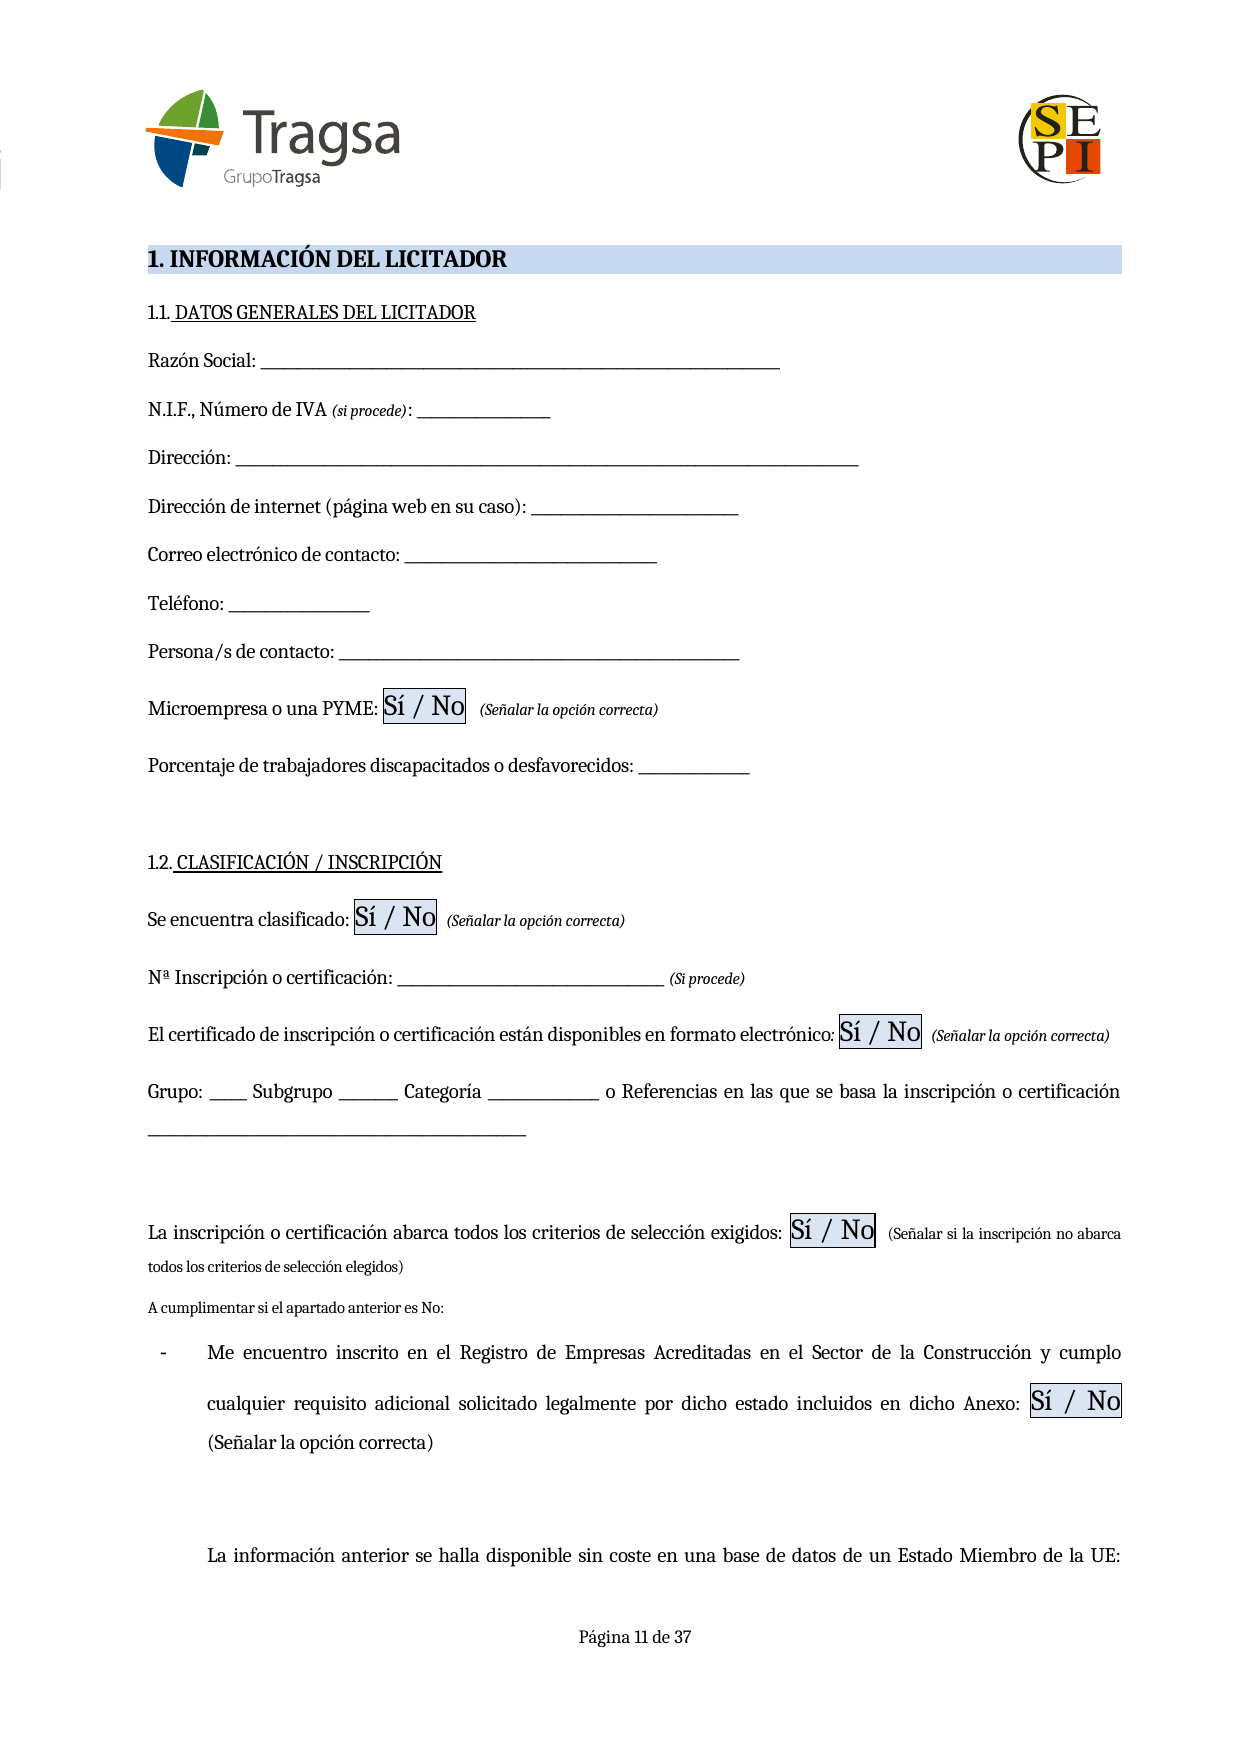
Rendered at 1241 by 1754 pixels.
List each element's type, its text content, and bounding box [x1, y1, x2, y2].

text Razón Social: ______________________________________________________________________ [148, 349, 1122, 373]
text Porcentaje de trabajadores discapacitados o desfavorecidos: _______________ [148, 754, 1122, 778]
text Microempresa o una PYME: Sí / No (Señalar la opción correcta) [148, 688, 383, 724]
text 1.1. DATOS GENERALES DEL LICITADOR [148, 301, 1122, 324]
list Me encuentro inscrito en el Registro de Empresas Acreditadas en el Sector de la Construcción y cumplo cualquier requisito adicional solicitado legalmente por dicho estado incluidos en dicho Anexo: Sí / No (Señalar la opción correcta) [160, 1340, 1122, 1454]
text Nª Inscripción o certificación: ____________________________________ (Si procede) [148, 965, 1122, 989]
text N.I.F., Número de IVA (si procede): __________________ [148, 397, 1122, 421]
text A cumplimentar si el apartado anterior es No: [148, 1299, 1122, 1318]
text 1.2. CLASIFICACIÓN / INSCRIPCIÓN [148, 851, 1122, 875]
text Microempresa o una PYME: Sí / No (Señalar la opción correcta) [466, 688, 1122, 724]
text Correo electrónico de contacto: __________________________________ [148, 543, 1122, 567]
text Dirección de internet (página web en su caso): ____________________________ [148, 494, 1122, 518]
text Grupo: _____ Subgrupo ________ Categoría _______________ o Referencias en las que se basa la inscripción o certificación ___________________________________________________ [148, 1080, 1122, 1139]
text Se encuentra clasificado: Sí / No (Señalar la opción correcta) [148, 899, 354, 935]
text Se encuentra clasificado: Sí / No (Señalar la opción correcta) [437, 899, 1122, 935]
text Persona/s de contacto: ______________________________________________________ [148, 640, 1122, 664]
text La inscripción o certificación abarca todos los criterios de selección exigidos: Sí / No (Señalar si la inscripción no abarca todos los criterios de selección elegidos) [148, 1212, 1122, 1277]
text Dirección: ____________________________________________________________________________________ [148, 446, 1122, 470]
text 1. INFORMACIÓN DEL LICITADOR [148, 245, 1122, 274]
text El certificado de inscripción o certificación están disponibles en formato electrónico: Sí / No (Señalar la opción correcta) [148, 1014, 839, 1049]
text Teléfono: ___________________ [148, 591, 1122, 615]
